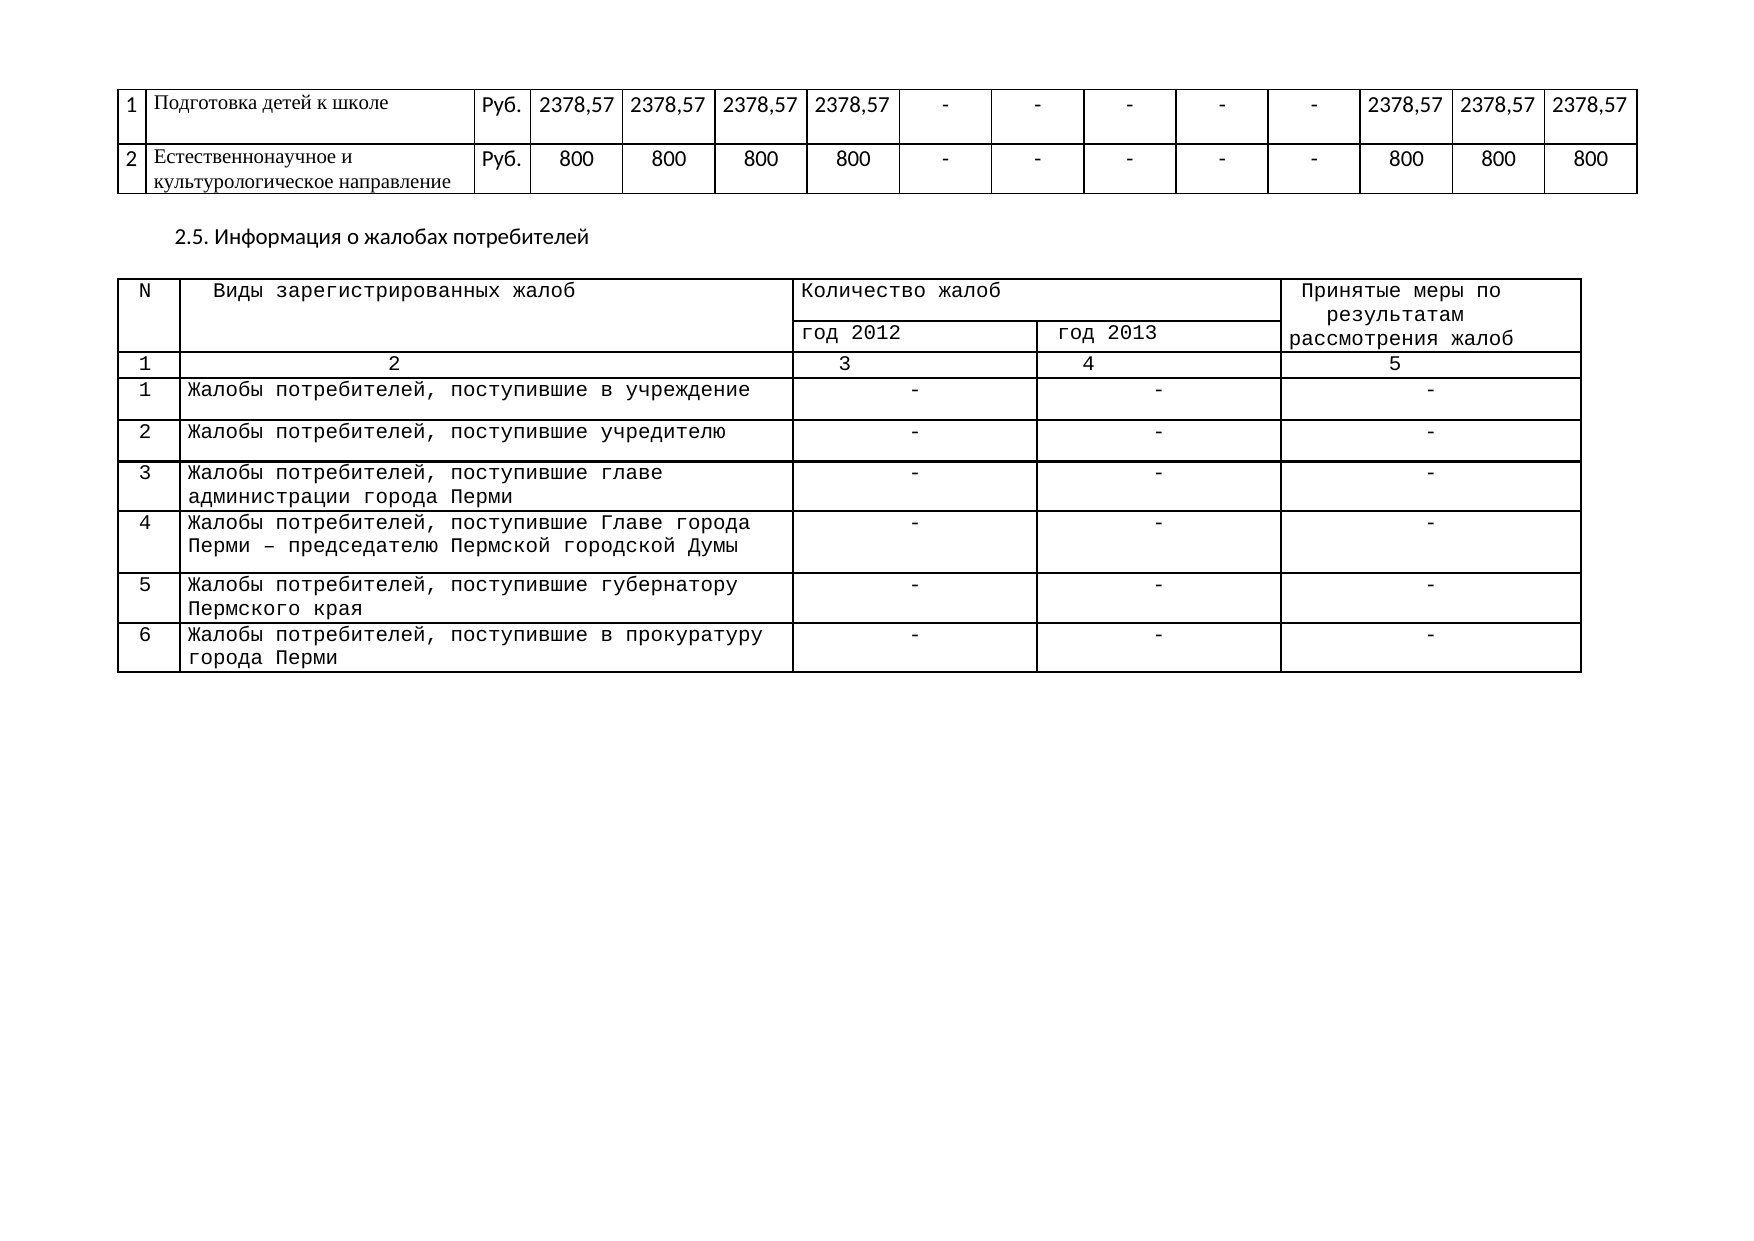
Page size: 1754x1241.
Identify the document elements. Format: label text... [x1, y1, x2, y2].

table_cell 4 [119, 512, 179, 572]
table_cell 3 [794, 353, 1036, 377]
table_cell Жалобы потребителей, поступившие губернатору Пермского края [181, 574, 792, 622]
table_cell - [1282, 574, 1580, 622]
table_header Виды зарегистрированных жалоб [181, 280, 792, 351]
table_cell - [1038, 421, 1280, 460]
table_cell 2 [119, 421, 179, 460]
table_cell 2378,57 [623, 90, 714, 143]
table_cell 1 [119, 379, 179, 419]
table_cell 2378,57 [808, 90, 899, 143]
table_cell - [794, 463, 1036, 510]
table_cell Руб. [475, 145, 530, 193]
table_cell 800 [623, 145, 714, 193]
table_cell - [1269, 90, 1359, 143]
table_cell 2378,57 [1361, 90, 1452, 143]
table_cell - [794, 379, 1036, 419]
table_cell 2378,57 [1453, 90, 1544, 143]
table_cell Жалобы потребителей, поступившие в прокуратуру города Перми [181, 624, 792, 671]
table_cell 800 [1453, 145, 1544, 193]
table_cell год 2012 [794, 322, 1036, 351]
table_header N [119, 280, 179, 351]
table_cell - [1282, 512, 1580, 572]
table_cell - [1282, 624, 1580, 671]
table_cell - [1038, 624, 1280, 671]
table_cell 2 [181, 353, 792, 377]
table_cell - [1038, 574, 1280, 622]
table_header Принятые меры по результатам рассмотрения жалоб [1282, 280, 1580, 351]
table_cell Естественнонаучное и культурологическое направление [147, 145, 474, 193]
table_cell 3 [119, 463, 179, 510]
table_cell - [1177, 145, 1267, 193]
table_cell Жалобы потребителей, поступившие учредителю [181, 421, 792, 460]
table_cell - [794, 574, 1036, 622]
table_cell - [1085, 145, 1175, 193]
table_cell 4 [1038, 353, 1280, 377]
table_cell 5 [119, 574, 179, 622]
table_cell - [1282, 463, 1580, 510]
table_cell - [900, 145, 991, 193]
table_cell 2378,57 [716, 90, 806, 143]
table_cell - [992, 90, 1083, 143]
table_cell - [794, 421, 1036, 460]
table_cell - [1038, 512, 1280, 572]
table_cell 6 [119, 624, 179, 671]
table_cell 800 [531, 145, 622, 193]
table_cell 5 [1282, 353, 1580, 377]
table_cell 2 [119, 145, 145, 193]
table_cell 2378,57 [1545, 90, 1636, 143]
table_cell Жалобы потребителей, поступившие Главе города Перми – председателю Пермской городской Думы [181, 512, 792, 572]
table_cell 800 [716, 145, 806, 193]
table_cell год 2013 [1038, 322, 1280, 351]
table_cell - [900, 90, 991, 143]
table_cell Руб. [475, 90, 530, 143]
table_header Количество жалоб [794, 280, 1280, 320]
table_cell - [1282, 421, 1580, 460]
text 2.5. Информация о жалобах потребителей [118, 222, 1636, 250]
table_cell 1 [119, 353, 179, 377]
table_cell - [1085, 90, 1175, 143]
table_cell - [1269, 145, 1359, 193]
table_cell - [794, 624, 1036, 671]
table_cell 800 [1361, 145, 1452, 193]
table_cell 2378,57 [531, 90, 622, 143]
table_cell - [1177, 90, 1267, 143]
table_cell - [1282, 379, 1580, 419]
table_cell - [1038, 463, 1280, 510]
table_cell 800 [1545, 145, 1636, 193]
table_cell Жалобы потребителей, поступившие главе администрации города Перми [181, 463, 792, 510]
table_cell - [992, 145, 1083, 193]
table_cell - [794, 512, 1036, 572]
table_cell Подготовка детей к школе [147, 90, 474, 143]
table_cell 800 [808, 145, 899, 193]
table_cell Жалобы потребителей, поступившие в учреждение [181, 379, 792, 419]
table_cell 1 [119, 90, 145, 143]
table_cell - [1038, 379, 1280, 419]
